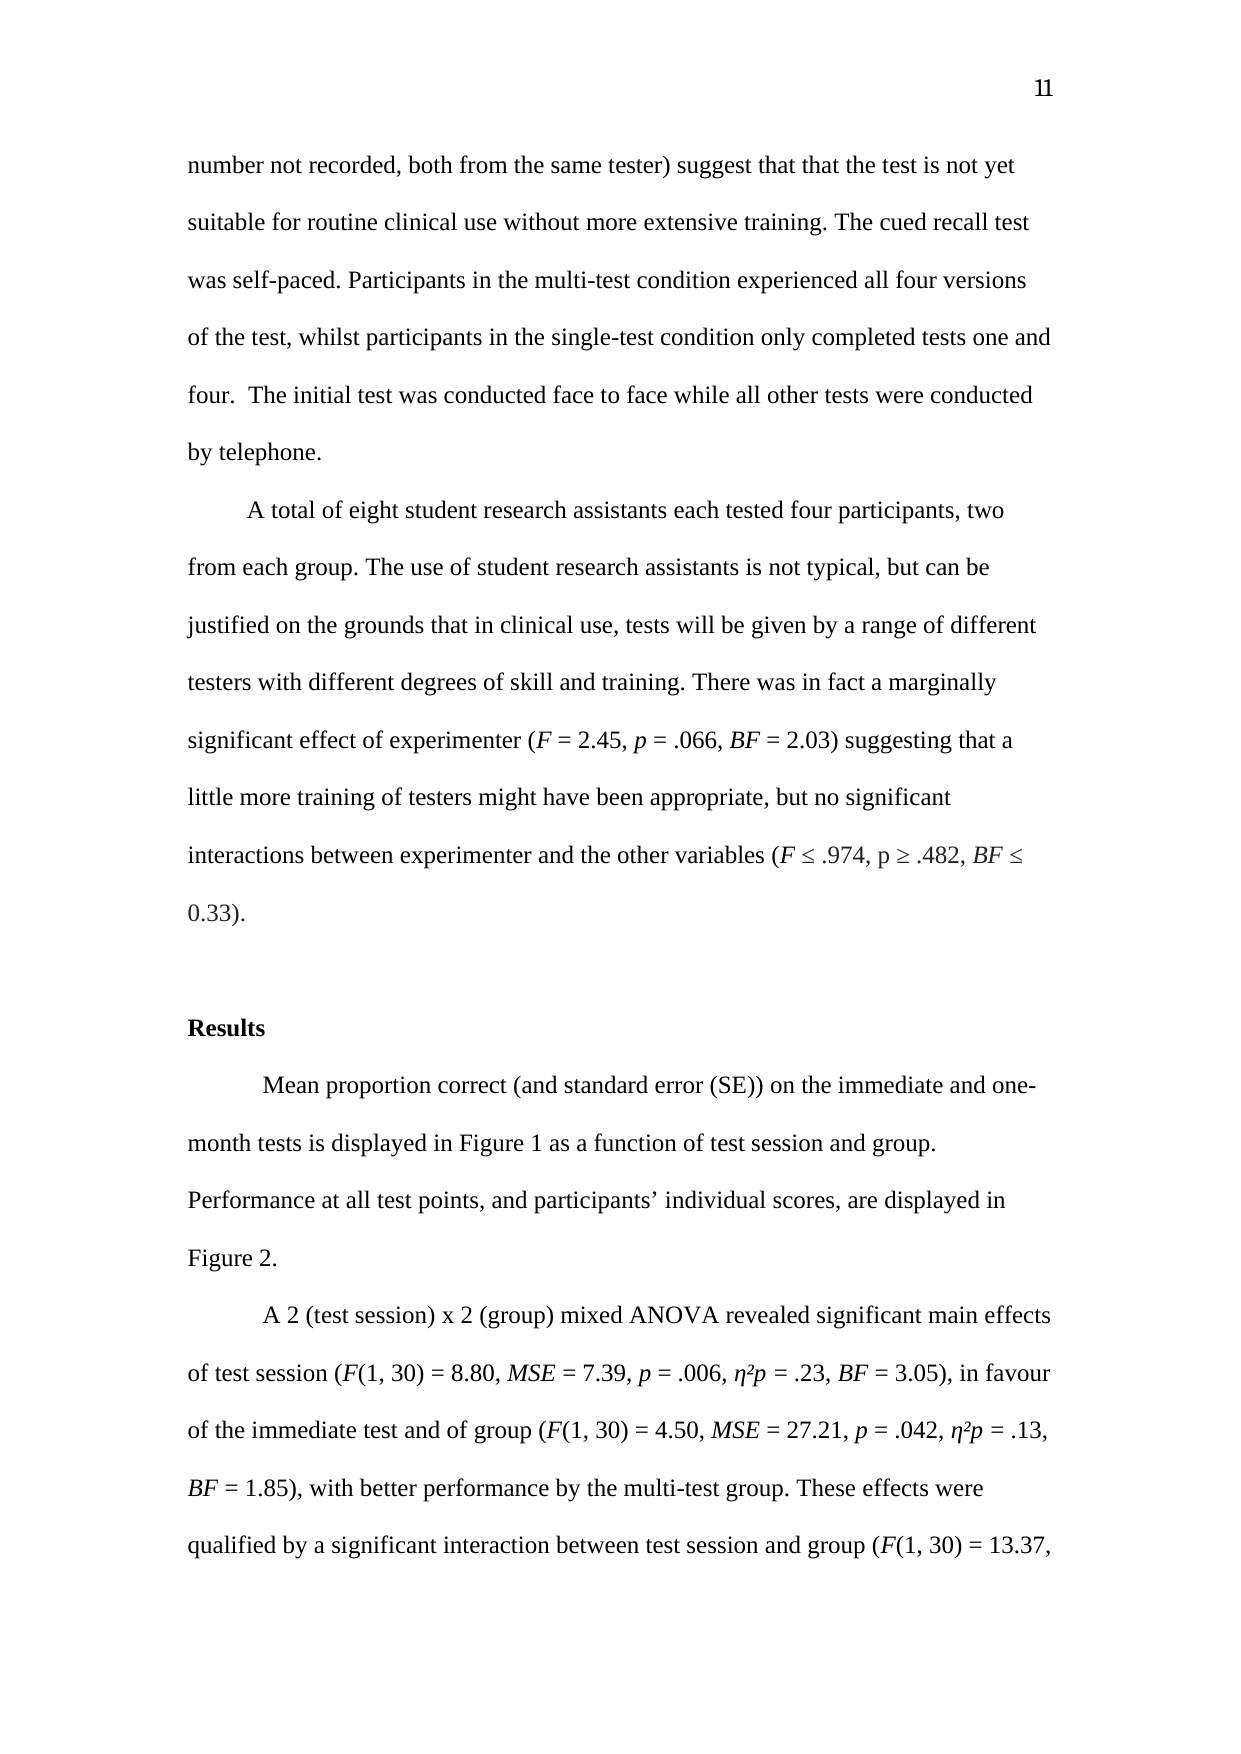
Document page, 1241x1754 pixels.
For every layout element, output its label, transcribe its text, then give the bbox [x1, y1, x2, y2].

text Results [187, 1013, 1053, 1041]
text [187, 1300, 1053, 1559]
text A total of eight student research assistants each tested four participants, two from each group. The use of student research assistants is not typical, but can be justified on the grounds that in clinical use, tests will be given by a range of different testers with different degrees of skill and training. There was in fact a marginally significant effect of experimenter (F = 2.45, p = .066, BF = 2.03) suggesting that a little more training of testers might have been appropriate, but no significant interactions between experimenter and the other variables (F ≤ .974, p ≥ .482, BF ≤ 0.33). [187, 495, 1053, 926]
text Mean proportion correct (and standard error (SE)) on the immediate and one-month tests is displayed in Figure 1 as a function of test session and group. Performance at all test points, and participants’ individual scores, are displayed in Figure 2. [187, 1070, 1053, 1271]
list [187, 150, 1053, 466]
